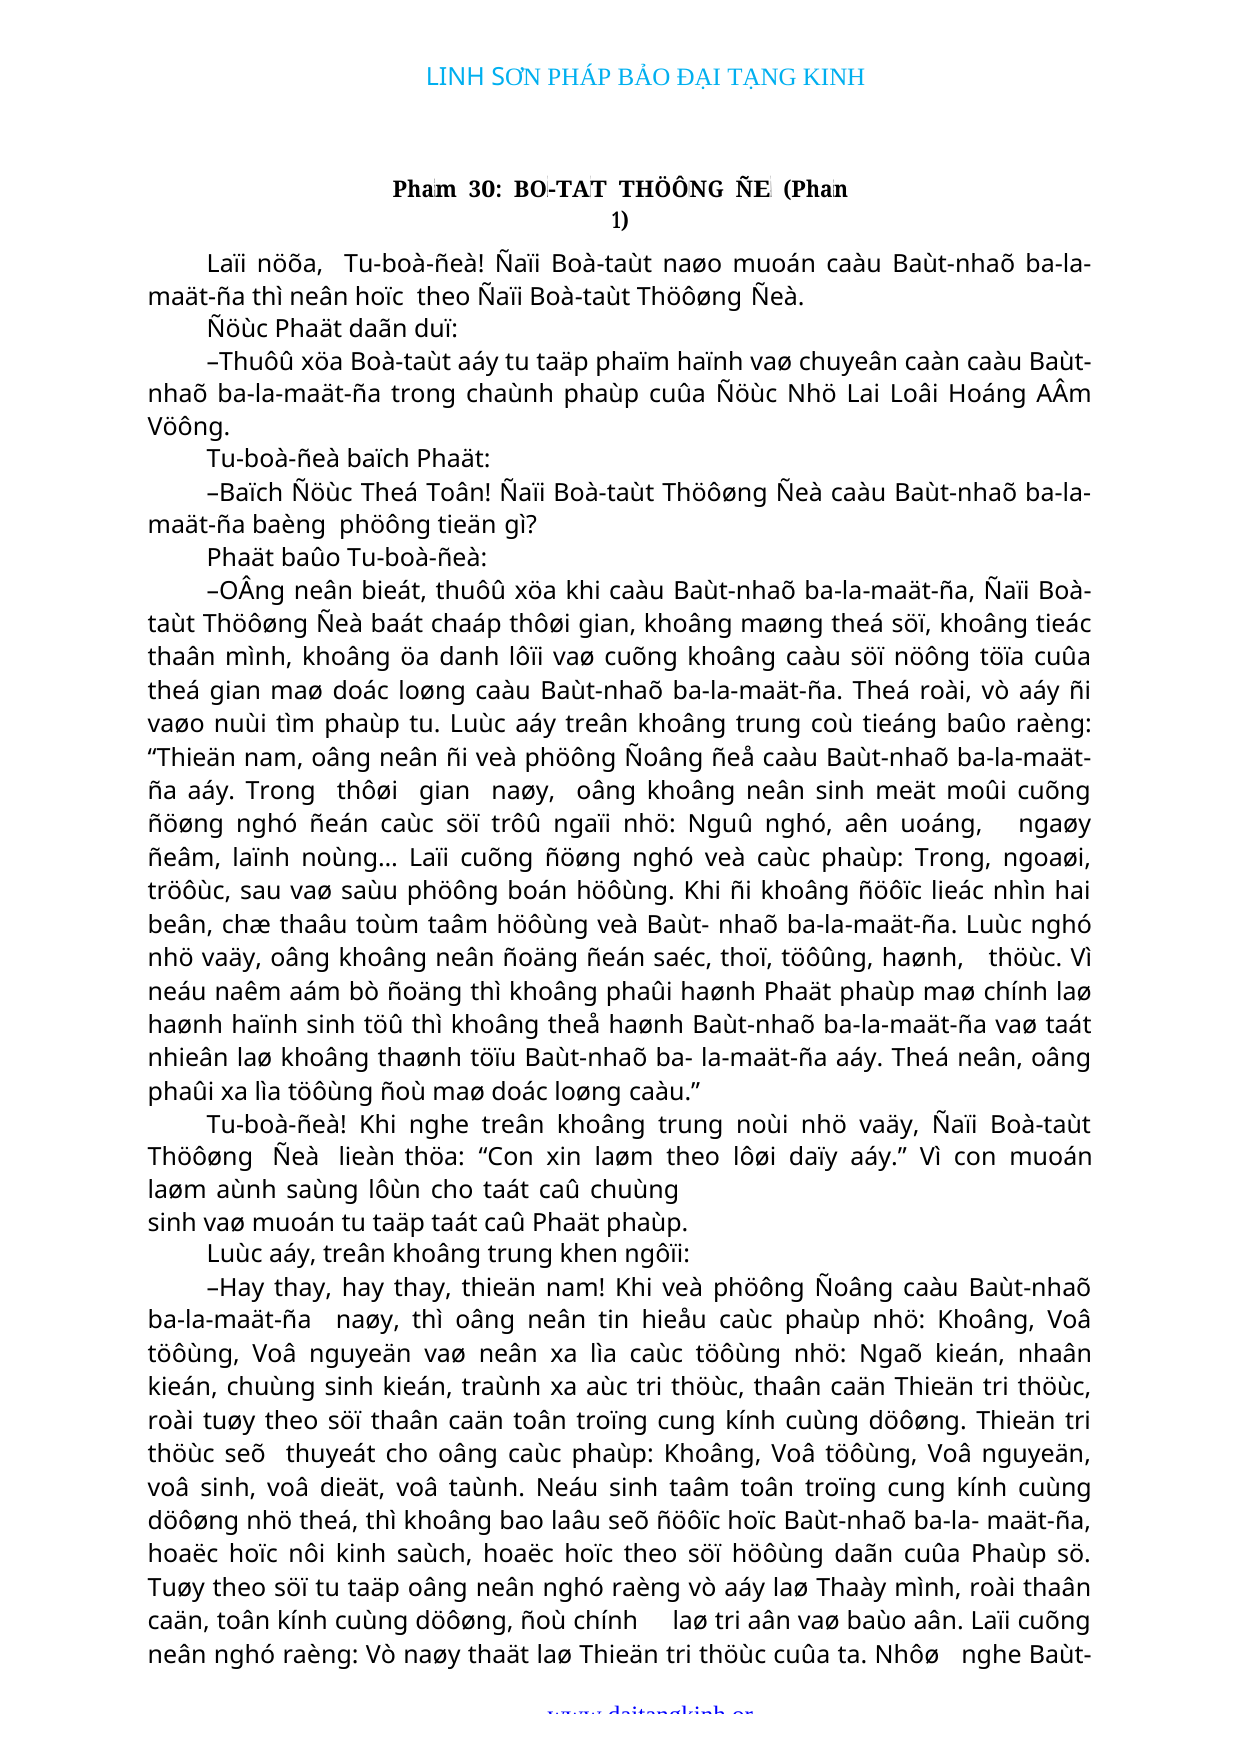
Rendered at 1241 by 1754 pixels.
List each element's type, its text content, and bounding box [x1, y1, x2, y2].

text Laïi nöõa, Tu-boà-ñeà! Ñaïi Boà-taùt naøo muoán caàu Baùt-nhaõ ba-la-maät-ña thì neân hoïc theo Ñaïi Boà-taùt Thöôøng Ñeà. [147, 246, 1092, 312]
text sinh vaø muoán tu taäp taát caû Phaät phaùp. [147, 1206, 1105, 1237]
text –Baïch Ñöùc Theá Toân! Ñaïi Boà-taùt Thöôøng Ñeà caàu Baùt-nhaõ ba-la-maät-ña baèng phöông tieän gì? [147, 474, 1093, 541]
text Ñöùc Phaät daãn duï: [206, 312, 1105, 344]
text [147, 1269, 1093, 1670]
text Phaät baûo Tu-boà-ñeà: [206, 541, 1105, 572]
text Phaåm 30: BOÀ-TAÙT THÖÔØNG ÑEÀ (Phaàn 1) [388, 173, 852, 235]
text –Thuôû xöa Boà-taùt aáy tu taäp phaïm haïnh vaø chuyeân caàn caàu Baùt-nhaõ ba-la-maät-ña trong chaùnh phaùp cuûa Ñöùc Nhö Lai Loâi Hoáng AÂm Vöông. [147, 344, 1093, 442]
text Luùc aáy, treân khoâng trung khen ngôïi: [206, 1237, 1105, 1269]
text Tu-boà-ñeà! Khi nghe treân khoâng trung noùi nhö vaäy, Ñaïi Boà-taùt Thöôøng Ñeà lieàn thöa: “Con xin laøm theo lôøi daïy aáy.” Vì con muoán laøm aùnh saùng lôùn cho taát caû chuùng [147, 1108, 1093, 1206]
text Tu-boà-ñeà baïch Phaät: [206, 442, 1105, 474]
text –OÂng neân bieát, thuôû xöa khi caàu Baùt-nhaõ ba-la-maät-ña, Ñaïi Boà-taùt Thöôøng Ñeà baát chaáp thôøi gian, khoâng maøng theá söï, khoâng tieác thaân mình, khoâng öa danh lôïi vaø cuõng khoâng caàu söï nöông töïa cuûa theá gian maø doác loøng caàu Baùt-nhaõ ba-la-maät-ña. Theá roài, vò aáy ñi vaøo nuùi tìm phaùp tu. Luùc aáy treân khoâng trung coù tieáng baûo raèng: “Thieän nam, oâng neân ñi veà phöông Ñoâng ñeå caàu Baùt-nhaõ ba-la-maät-ña aáy. Trong thôøi gian naøy, oâng khoâng neân sinh meät moûi cuõng ñöøng nghó ñeán caùc söï trôû ngaïi nhö: Nguû nghó, aên uoáng, ngaøy ñeâm, laïnh noùng… Laïi cuõng ñöøng nghó veà caùc phaùp: Trong, ngoaøi, tröôùc, sau vaø saùu phöông boán höôùng. Khi ñi khoâng ñöôïc lieác nhìn hai beân, chæ thaâu toùm taâm höôùng veà Baùt- nhaõ ba-la-maät-ña. Luùc nghó nhö vaäy, oâng khoâng neân ñoäng ñeán saéc, thoï, töôûng, haønh, thöùc. Vì neáu naêm aám bò ñoäng thì khoâng phaûi haønh Phaät phaùp maø chính laø haønh haïnh sinh töû thì khoâng theå haønh Baùt-nhaõ ba-la-maät-ña vaø taát nhieân laø khoâng thaønh töïu Baùt-nhaõ ba- la-maät-ña aáy. Theá neân, oâng phaûi xa lìa töôùng ñoù maø doác loøng caàu.” [147, 573, 1093, 1108]
